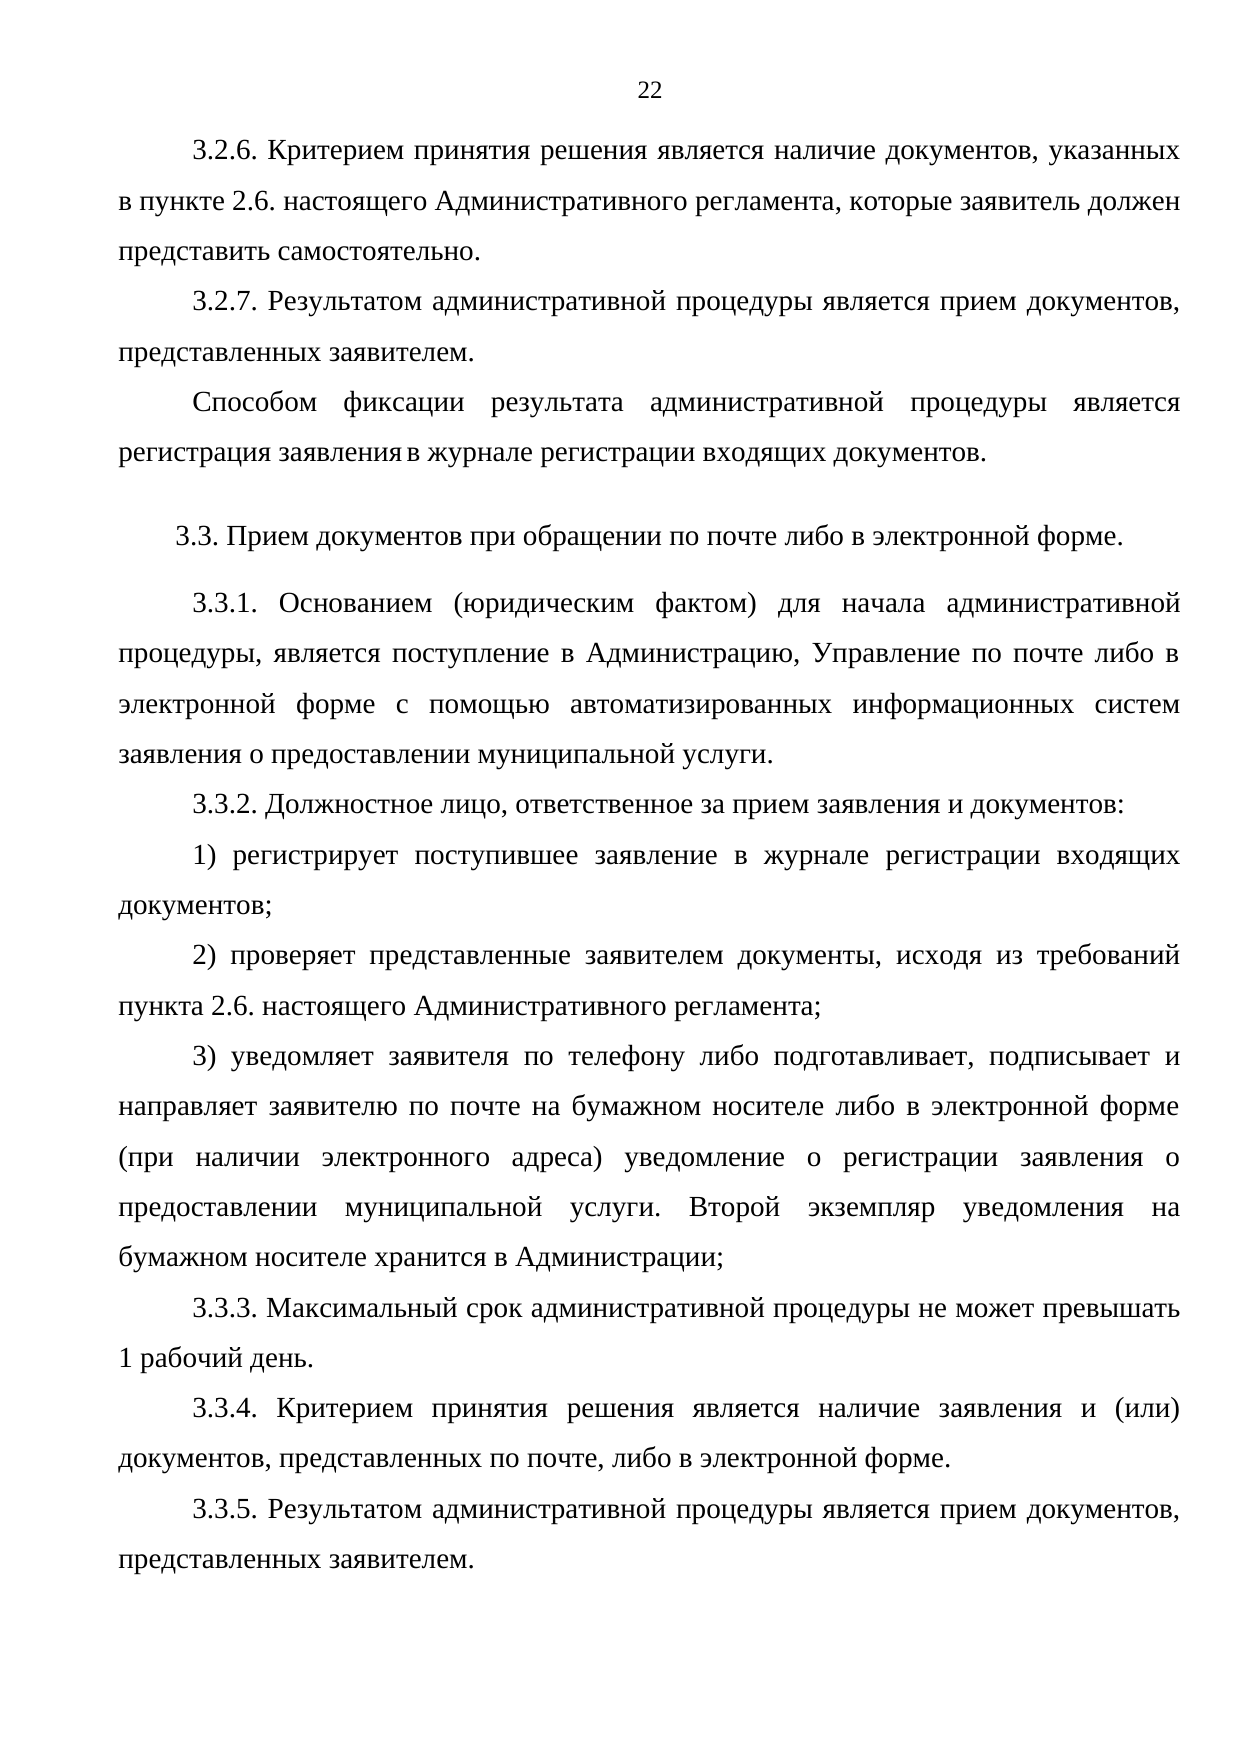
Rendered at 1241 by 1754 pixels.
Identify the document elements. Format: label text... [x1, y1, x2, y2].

text 3.2.6. Критерием принятия решения является наличие документов, указанных в пункте 2.6. настоящего Административного регламента, которые заявитель должен представить самостоятельно. [118, 132, 1181, 267]
text 3.3.3. Максимальный срок административной процедуры не может превышать 1 рабочий день. [118, 1290, 1181, 1373]
text Способом фиксации результата административной процедуры является регистрация заявления в журнале регистрации входящих документов. [118, 384, 1181, 468]
text 3.3.5. Результатом административной процедуры является прием документов, представленных заявителем. [118, 1491, 1181, 1575]
text 1) регистрирует поступившее заявление в журнале регистрации входящих документов; [118, 837, 1181, 921]
text 3.2.7. Результатом административной процедуры является прием документов, представленных заявителем. [118, 283, 1181, 367]
text 3.3.4. Критерием принятия решения является наличие заявления и (или) документов, представленных по почте, либо в электронной форме. [118, 1390, 1181, 1474]
text 3.3.2. Должностное лицо, ответственное за прием заявления и документов: [118, 787, 1181, 820]
text 3.3.1. Основанием (юридическим фактом) для начала административной процедуры, является поступление в Администрацию, Управление по почте либо в электронной форме с помощью автоматизированных информационных систем заявления о предоставлении муниципальной услуги. [118, 585, 1181, 770]
text 2) проверяет представленные заявителем документы, исходя из требований пункта 2.6. настоящего Административного регламента; [118, 937, 1181, 1021]
text 3) уведомляет заявителя по телефону либо подготавливает, подписывает и направляет заявителю по почте на бумажном носителе либо в электронной форме (при наличии электронного адреса) уведомление о регистрации заявления о предоставлении муниципальной услуги. Второй экземпляр уведомления на бумажном носителе хранится в Администрации; [118, 1038, 1181, 1273]
text 3.3. Прием документов при обращении по почте либо в электронной форме. [118, 518, 1181, 552]
